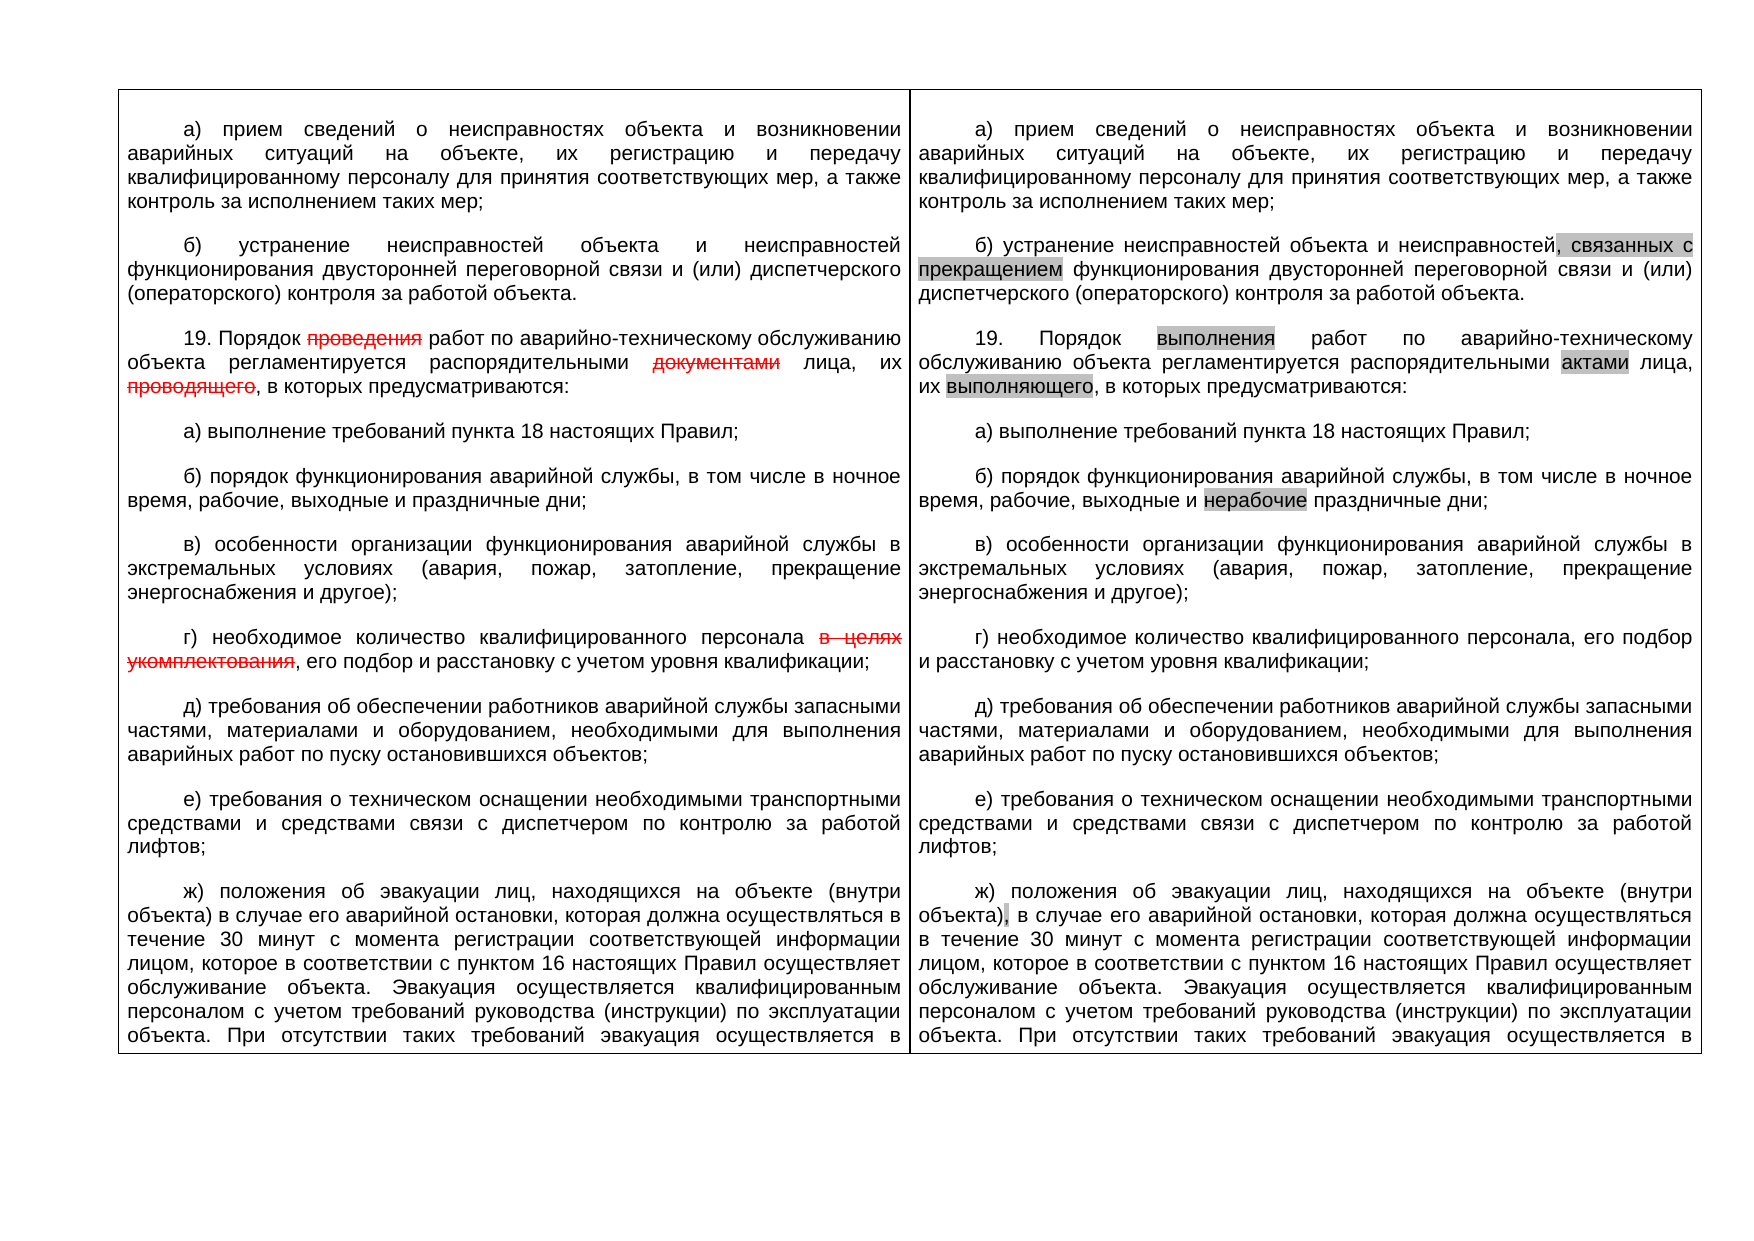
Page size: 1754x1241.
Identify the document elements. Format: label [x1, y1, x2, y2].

table_cell [911, 90, 1701, 1053]
table_cell [119, 90, 909, 1053]
